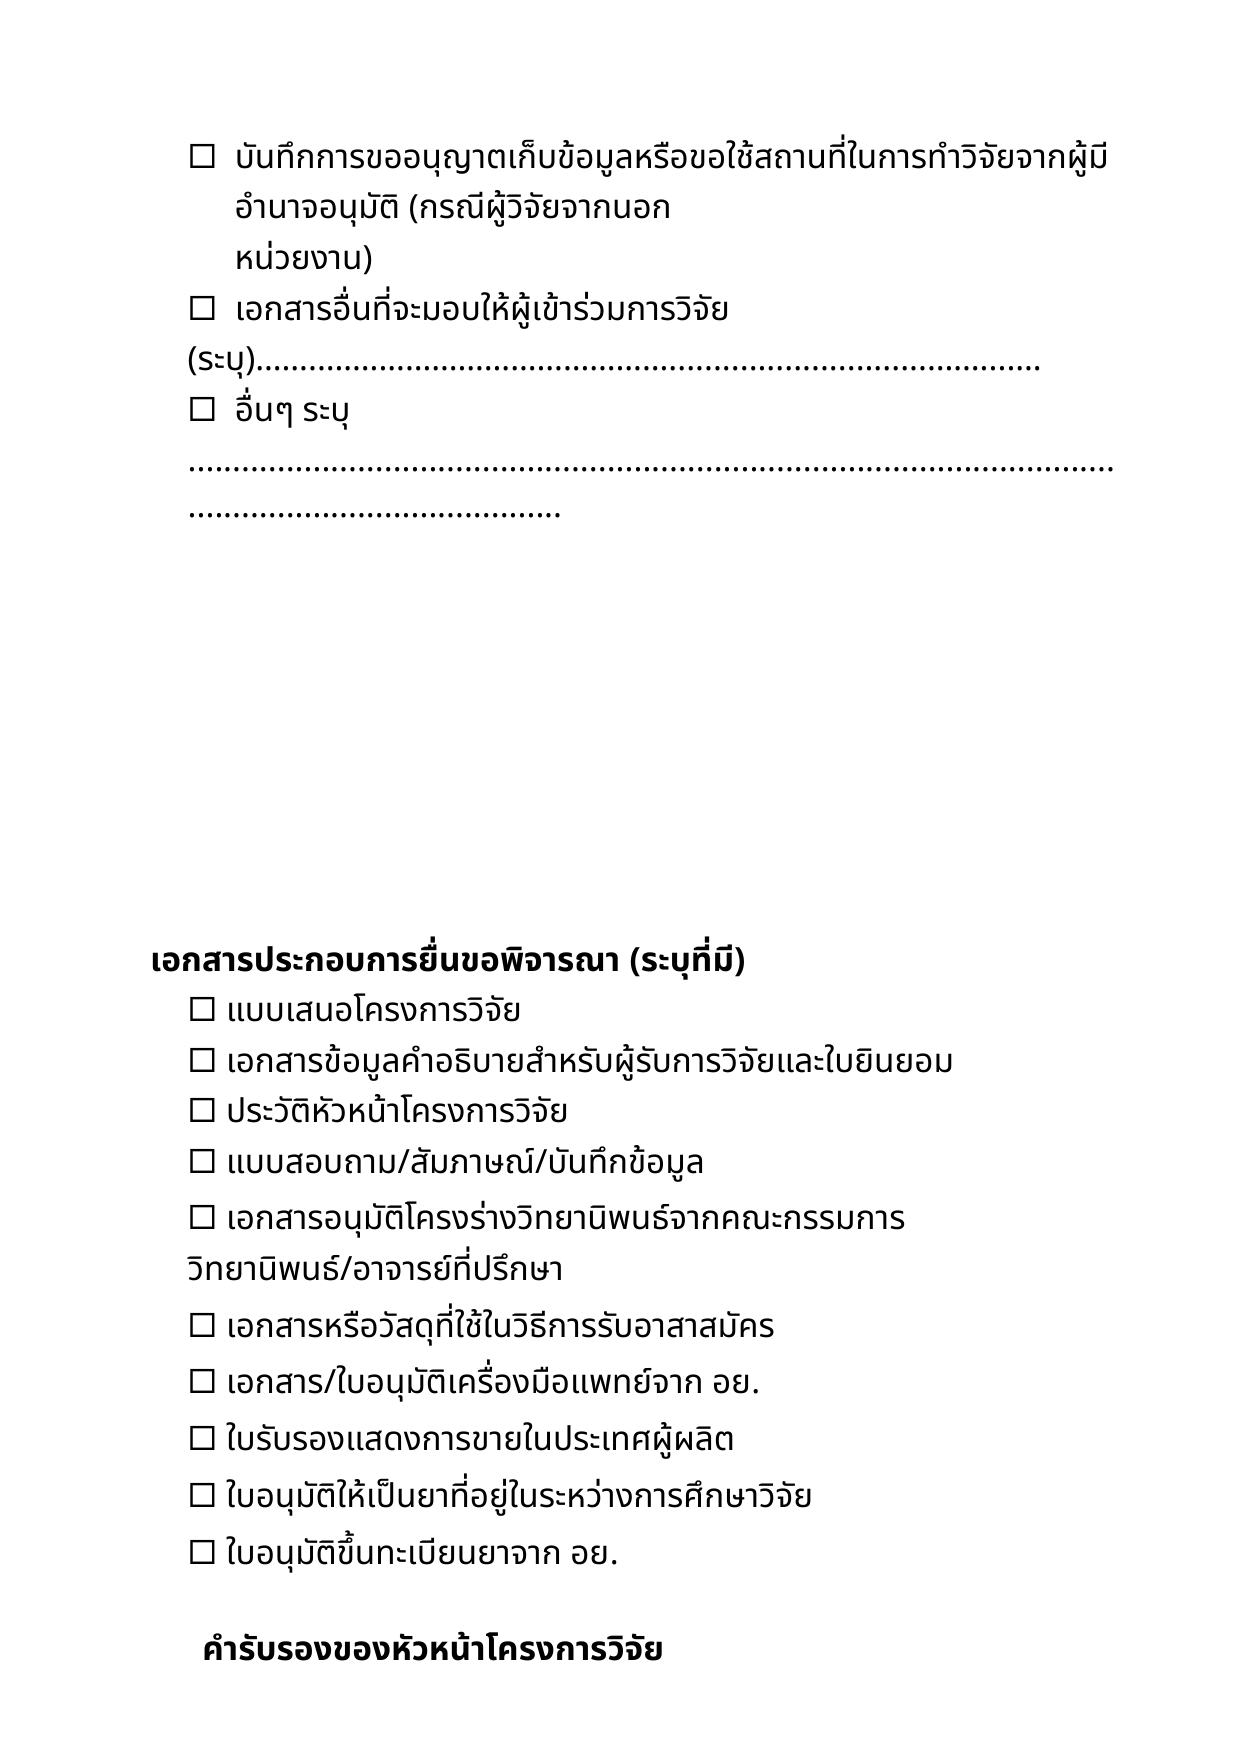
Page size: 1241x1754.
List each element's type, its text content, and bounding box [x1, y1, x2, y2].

text ใบอนุมัติให้เป็นยาที่อยู่ในระหว่างการศึกษาวิจัย [187, 1472, 1136, 1522]
text ใบอนุมัติขึ้นทะเบียนยาจาก อย. [187, 1528, 1136, 1579]
text บันทึกการขออนุญาตเก็บข้อมูลหรือขอใช้สถานที่ในการทำวิจัยจากผู้มีอำนาจอนุมัติ (กรณีผู้วิจัยจากนอก หน่วยงาน) [187, 133, 1125, 284]
text ประวัติหัวหน้าโครงการวิจัย [187, 1087, 1125, 1137]
text เอกสารประกอบการยื่นขอพิจารณา (ระบุที่มี) [150, 936, 1125, 986]
text เอกสารข้อมูลคำอธิบายสำหรับผู้รับการวิจัยและใบยินยอม [187, 1037, 1125, 1087]
text อื่นๆ ระบุ .................................................................................................................................................. [187, 386, 1125, 527]
text คำรับรองของหัวหน้าโครงการวิจัย [150, 1624, 1178, 1675]
text เอกสารอนุมัติโครงร่างวิทยานิพนธ์จากคณะกรรมการวิทยานิพนธ์/อาจารย์ที่ปรึกษา [187, 1194, 1136, 1295]
text แบบเสนอโครงการวิจัย [187, 986, 1125, 1037]
text เอกสารหรือวัสดุที่ใช้ในวิธีการรับอาสาสมัคร [187, 1302, 1136, 1352]
text ใบรับรองแสดงการขายในประเทศผู้ผลิต [187, 1415, 1136, 1466]
text เอกสารอื่นที่จะมอบให้ผู้เข้าร่วมการวิจัย (ระบุ)……..…………………………………..............................……...… [187, 284, 1125, 386]
text เอกสาร/ใบอนุมัติเครื่องมือแพทย์จาก อย. [187, 1358, 1136, 1409]
text แบบสอบถาม/สัมภาษณ์/บันทึกข้อมูล [187, 1137, 1125, 1188]
